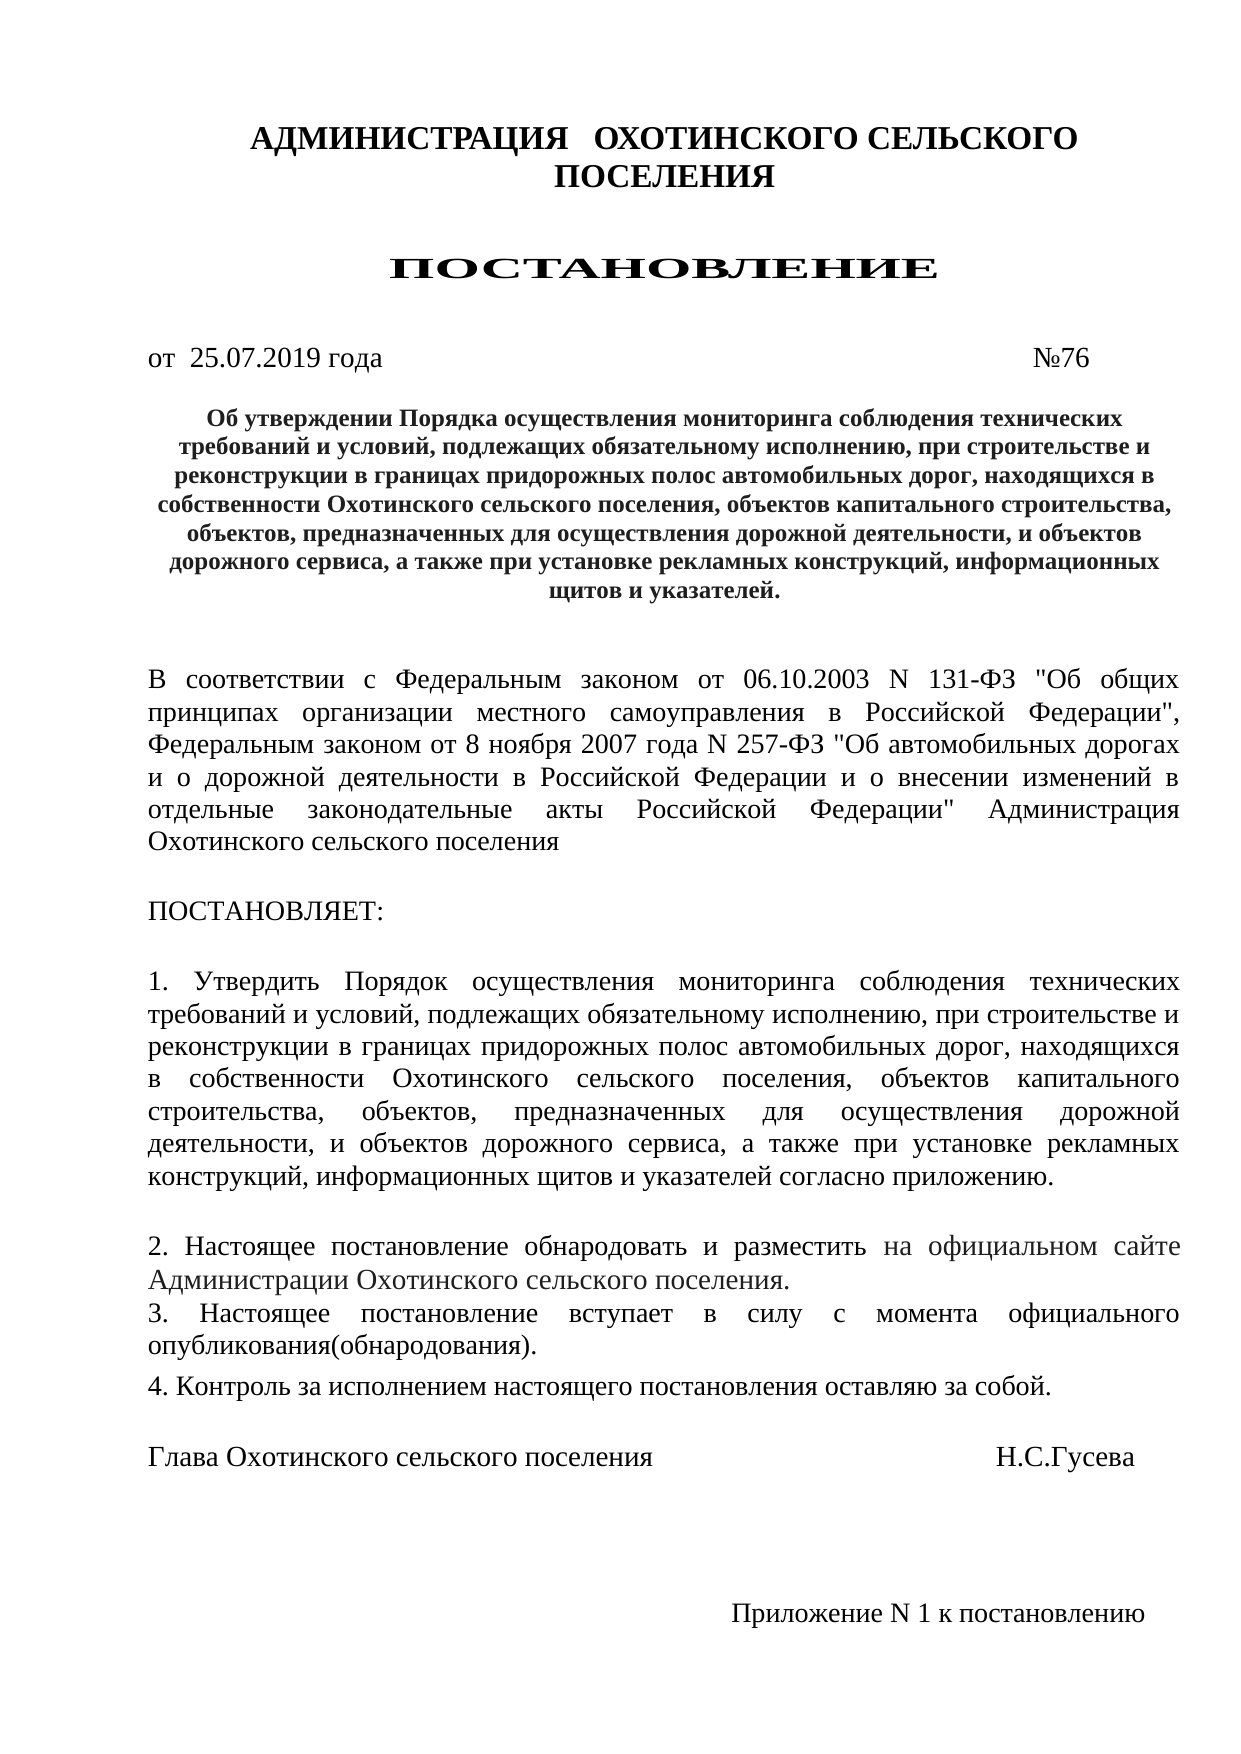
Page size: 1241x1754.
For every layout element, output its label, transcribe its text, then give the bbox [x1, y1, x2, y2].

text Об утверждении Порядка осуществления мониторинга соблюдения технических требований и условий, подлежащих обязательному исполнению, при строительстве и реконструкции в границах придорожных полос автомобильных дорог, находящихся в собственности Охотинского сельского поселения, объектов капитального строительства, объектов, предназначенных для осуществления дорожной деятельности, и объектов дорожного сервиса, а также при установке рекламных конструкций, информационных щитов и указателей. [148, 403, 1181, 604]
text 2. Настоящее постановление обнародовать и разместить на официальном сайте Администрации Охотинского сельского поселения. [148, 1228, 1181, 1296]
text ПОСТАНОВЛЕНИЕ [148, 251, 1181, 284]
text Приложение N 1 к постановлению [148, 1596, 1181, 1628]
text Глава Охотинского сельского поселения Н.С.Гусева [148, 1439, 1181, 1473]
text В соответствии с Федеральным законом от 06.10.2003 N 131-ФЗ "Об общих принципах организации местного самоуправления в Российской Федерации", Федеральным законом от 8 ноября 2007 года N 257-ФЗ "Об автомобильных дорогах и о дорожной деятельности в Российской Федерации и о внесении изменений в отдельные законодательные акты Российской Федерации" Администрация Охотинского сельского поселения [148, 662, 1181, 857]
text 1. Утвердить Порядок осуществления мониторинга соблюдения технических требований и условий, подлежащих обязательному исполнению, при строительстве и реконструкции в границах придорожных полос автомобильных дорог, находящихся в собственности Охотинского сельского поселения, объектов капитального строительства, объектов, предназначенных для осуществления дорожной деятельности, и объектов дорожного сервиса, а также при установке рекламных конструкций, информационных щитов и указателей согласно приложению. [148, 964, 1181, 1191]
text АДМИНИСТРАЦИЯ ОХОТИНСКОГО СЕЛЬСКОГО ПОСЕЛЕНИЯ [148, 118, 1181, 195]
text ПОСТАНОВЛЯЕТ: [148, 894, 1181, 927]
text от 25.07.2019 года №76 [148, 340, 1181, 374]
text 4. Контроль за исполнением настоящего постановления оставляю за собой. [148, 1369, 1181, 1402]
text 3. Настоящее постановление вступает в силу с момента официального опубликования(обнародования). [148, 1296, 1181, 1360]
